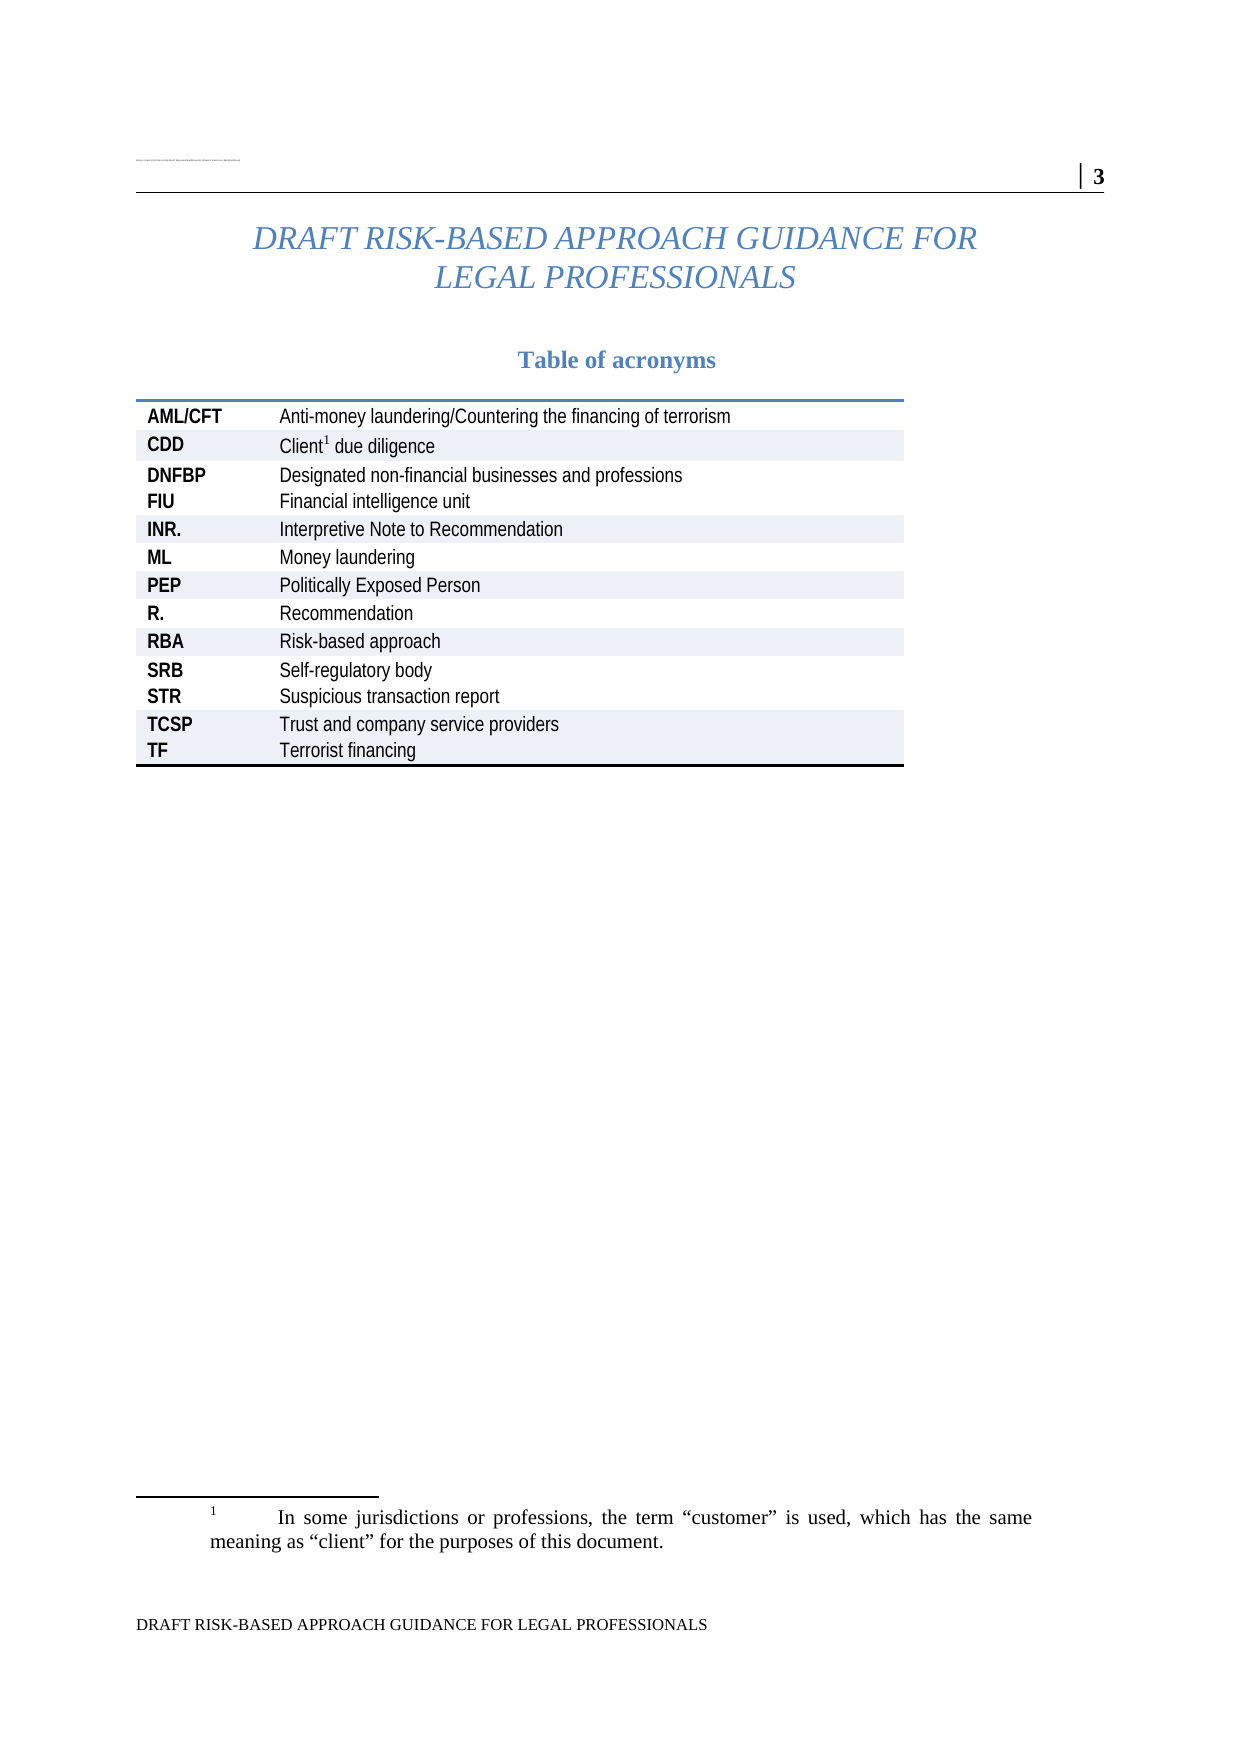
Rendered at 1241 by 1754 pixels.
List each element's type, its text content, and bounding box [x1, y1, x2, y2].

table_cell INR. [136, 515, 268, 543]
table_cell RBA [136, 628, 268, 656]
title DRAFT RISK-BASED APPROACH GUIDANCE FOR LEGAL PROFESSIONALS [199, 218, 1033, 295]
table_cell Client due diligence [268, 430, 904, 461]
table_cell Designated non-financial businesses and professions Financial intelligence unit [268, 461, 904, 515]
table_cell DNFBP FIU [136, 461, 268, 515]
table_cell Recommendation [268, 599, 904, 627]
table_cell ML [136, 543, 268, 571]
table_cell SRB STR [136, 656, 268, 710]
table_cell Self-regulatory body Suspicious transaction report [268, 656, 904, 710]
table_cell TCSP TF [136, 710, 268, 764]
table_cell Politically Exposed Person [268, 571, 904, 599]
table_header Anti-money laundering/Countering the financing of terrorism [268, 402, 904, 430]
table_cell Trust and company service providers Terrorist financing [268, 710, 904, 764]
table_cell PEP [136, 571, 268, 599]
table_cell R. [136, 599, 268, 627]
table_header AML/CFT [136, 402, 268, 430]
title Table of acronyms [200, 345, 1033, 374]
table_cell Money laundering [268, 543, 904, 571]
table_cell Interpretive Note to Recommendation [268, 515, 904, 543]
table_cell CDD [136, 430, 268, 461]
table_cell Risk-based approach [268, 628, 904, 656]
